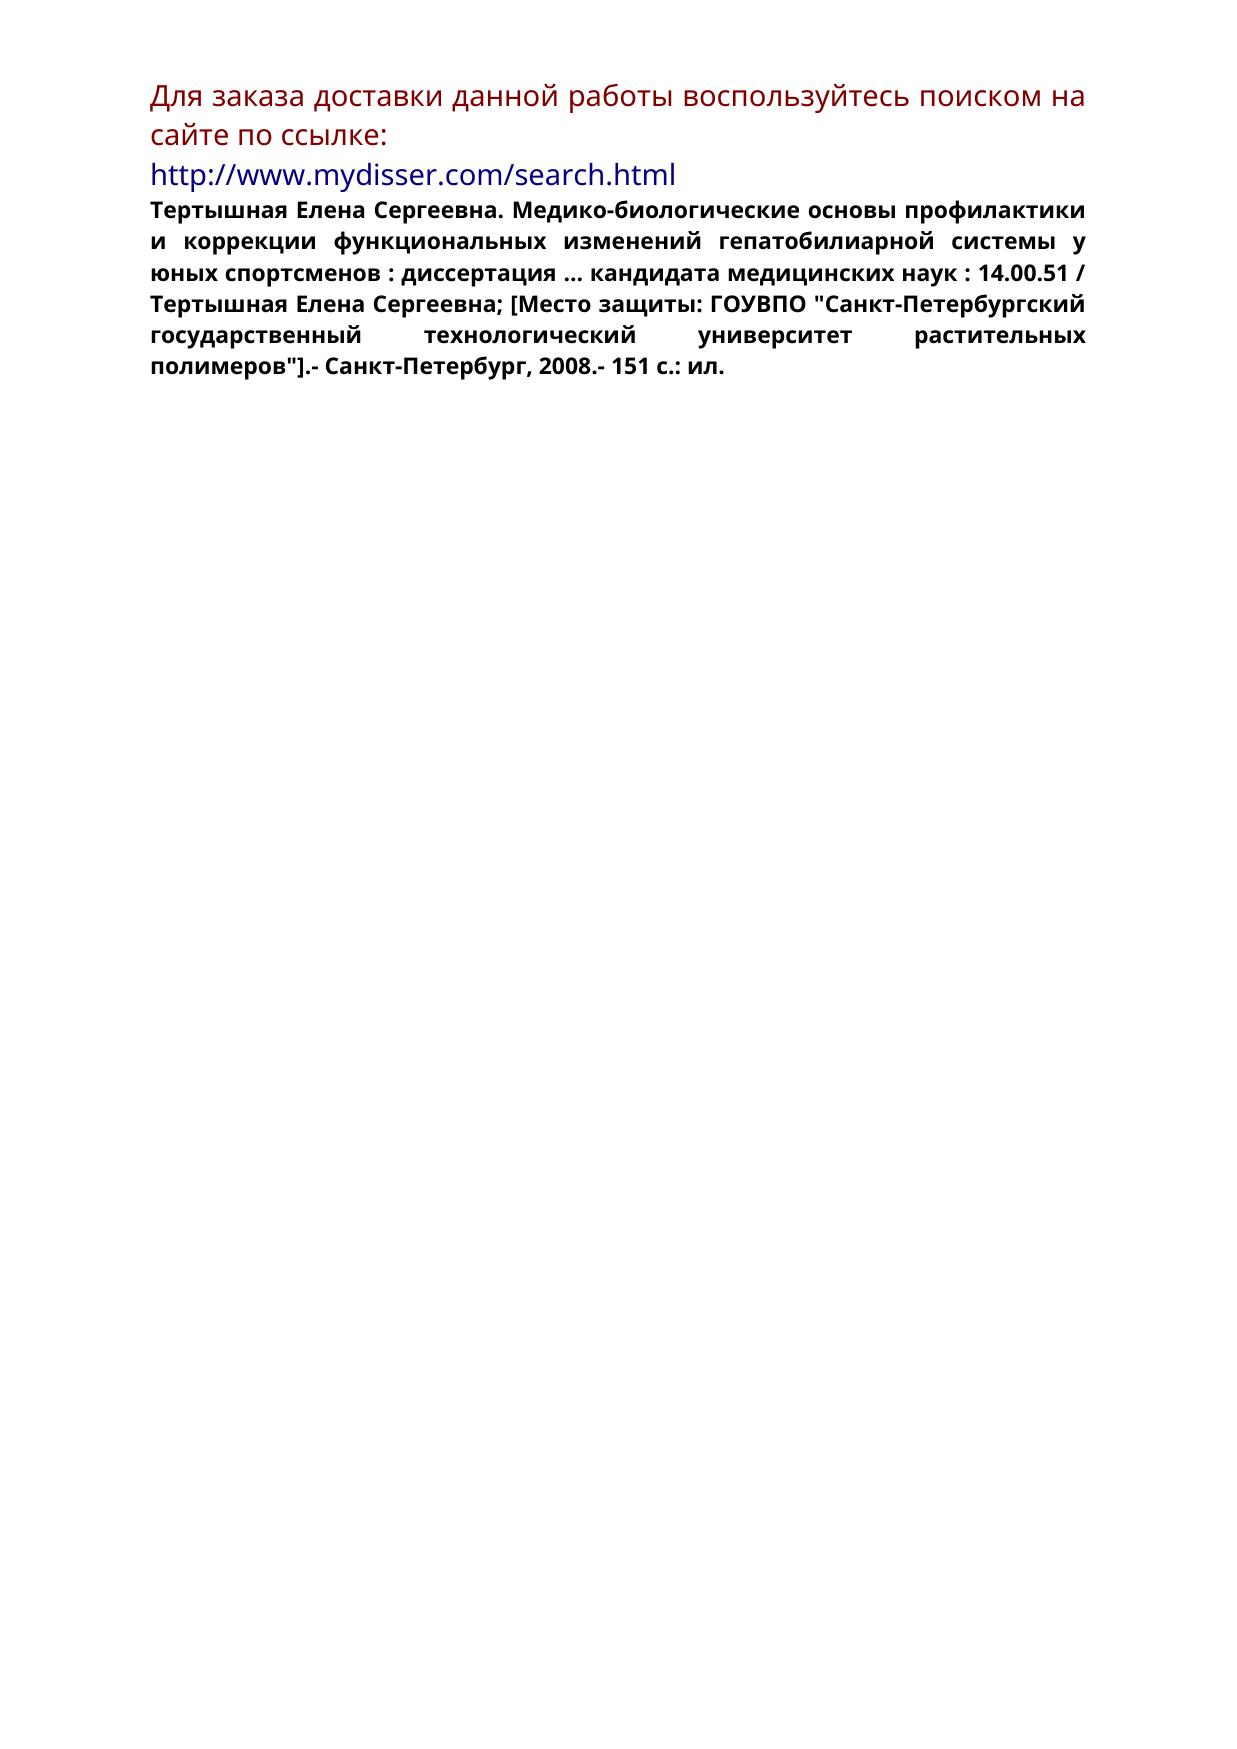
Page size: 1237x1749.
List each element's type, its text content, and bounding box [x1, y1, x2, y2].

text Тертышная Елена Сергеевна. Медико-биологические основы профилактики и коррекции функциональных изменений гепатобилиарной системы у юных спортсменов : диссертация ... кандидата медицинских наук : 14.00.51 / Тертышная Елена Сергеевна; [Место защиты: ГОУВПО "Санкт-Петербургский государственный технологический университет растительных полимеров"].- Санкт-Петербург, 2008.- 151 с.: ил. [150, 194, 1086, 382]
